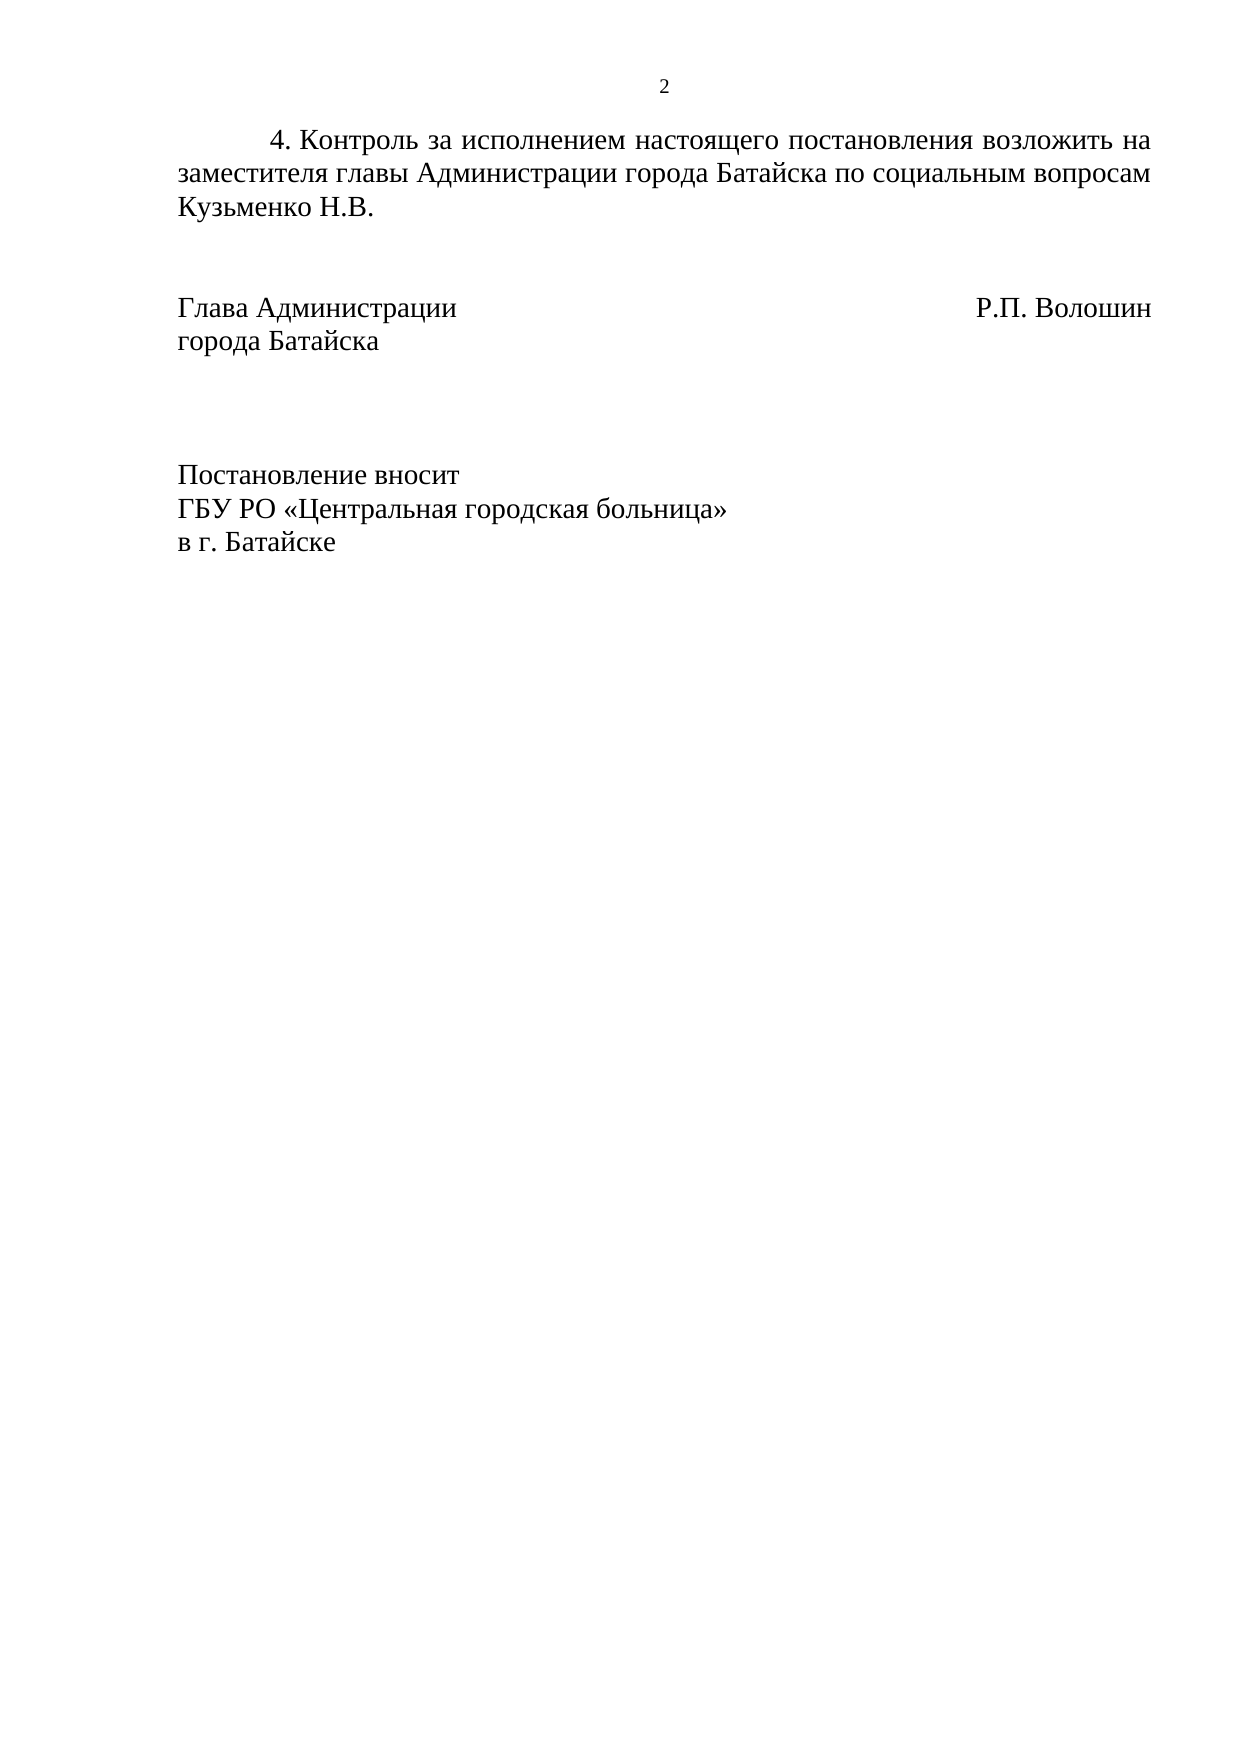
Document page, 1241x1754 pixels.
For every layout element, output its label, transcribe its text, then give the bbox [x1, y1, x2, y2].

table_header Р.П. Волошин [664, 290, 1163, 357]
text 4. Контроль за исполнением настоящего постановления возложить на заместителя главы Администрации города Батайска по социальным вопросам Кузьменко Н.В. [177, 122, 1152, 223]
text в г. Батайске [177, 524, 1152, 558]
table_header Глава Администрации города Батайска [166, 290, 664, 357]
text ГБУ РО «Центральная городская больница» [177, 491, 1152, 524]
text Постановление вносит [177, 457, 1152, 491]
